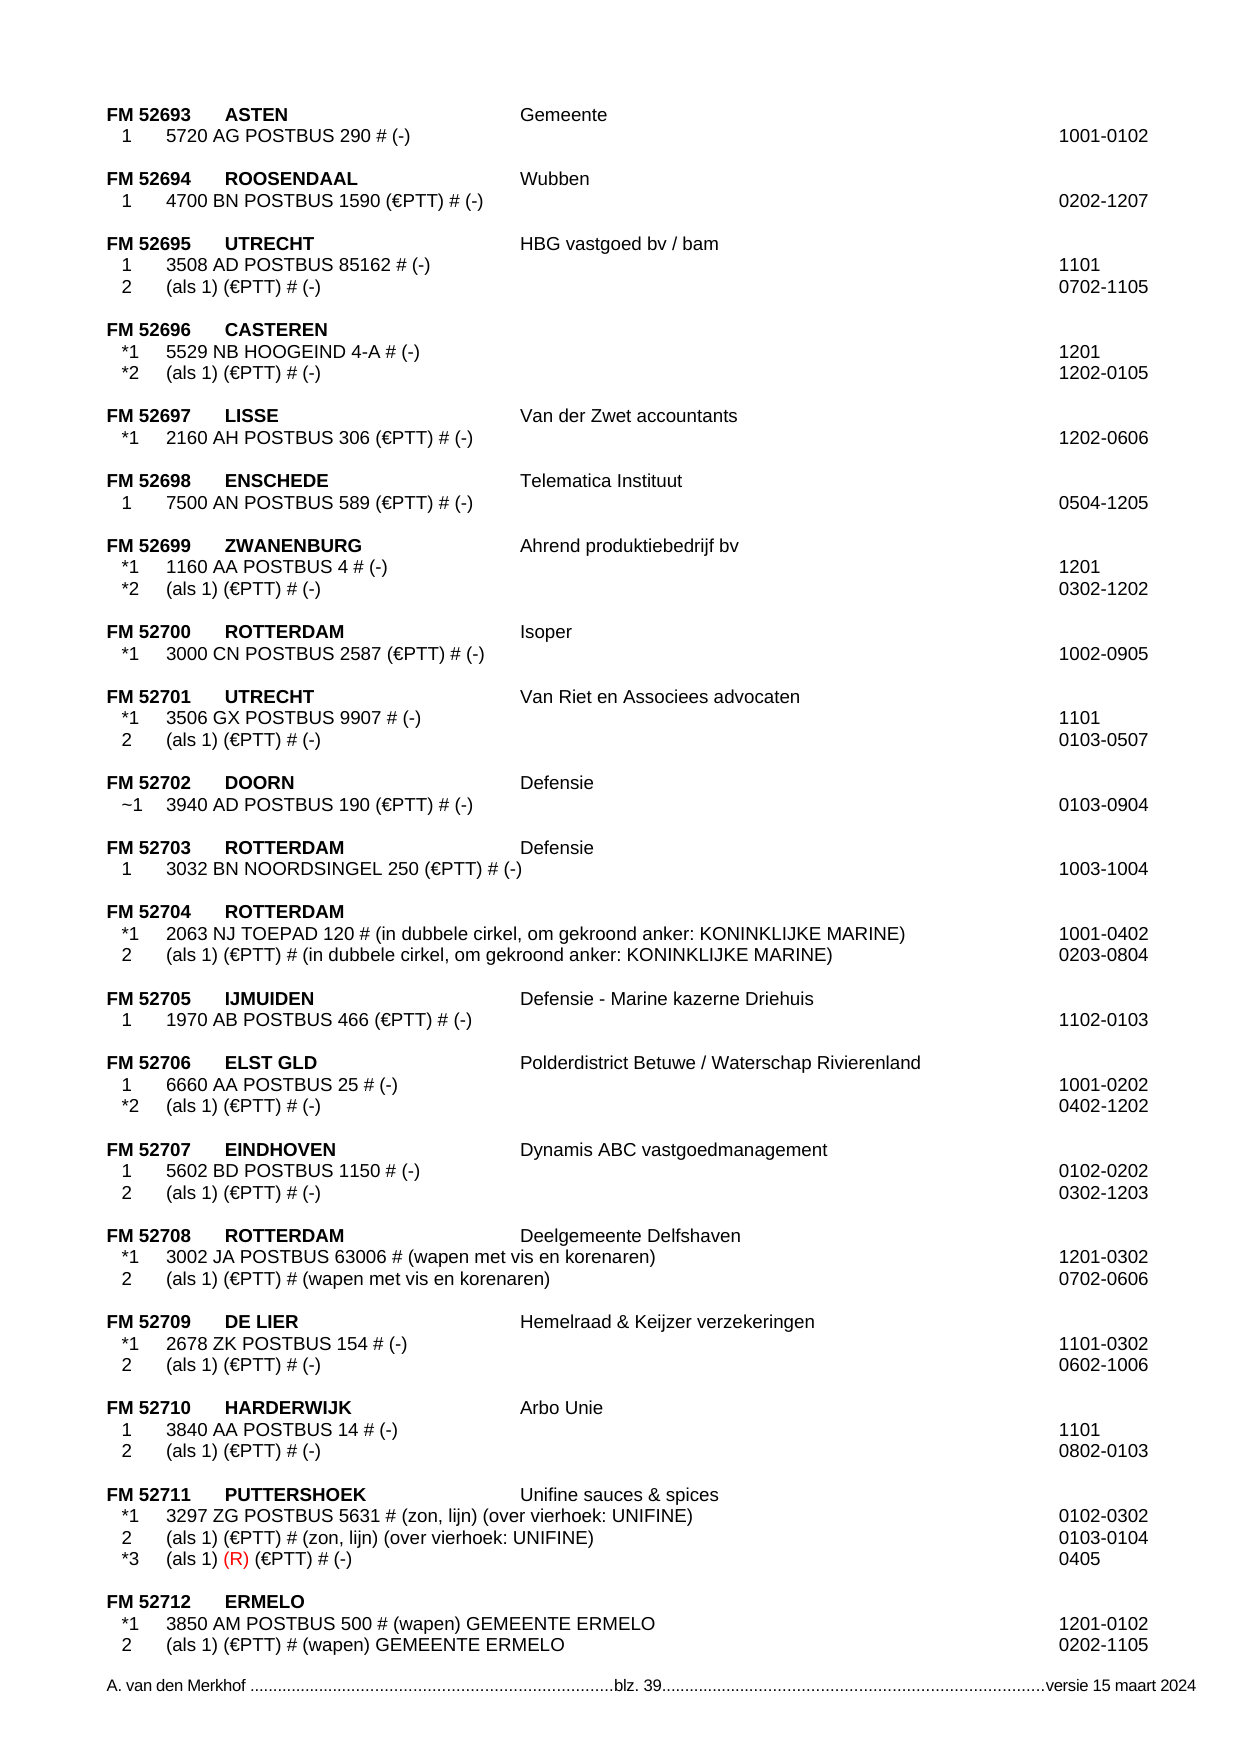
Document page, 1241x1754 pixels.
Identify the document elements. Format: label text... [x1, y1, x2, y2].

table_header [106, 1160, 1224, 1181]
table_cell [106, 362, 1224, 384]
text FM 52695 UTRECHT HBG vastgoed bv / bam [106, 233, 1163, 254]
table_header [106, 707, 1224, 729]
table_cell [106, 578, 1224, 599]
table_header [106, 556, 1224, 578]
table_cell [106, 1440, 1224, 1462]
text FM 52702 DOORN Defensie [106, 772, 1163, 793]
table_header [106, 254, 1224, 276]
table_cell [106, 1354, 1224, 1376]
text FM 52709 DE LIER Hemelraad & Keijzer verzekeringen [106, 1311, 1163, 1332]
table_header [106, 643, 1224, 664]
text FM 52711 PUTTERSHOEK Unifine sauces & spices [106, 1483, 1163, 1505]
text FM 52708 ROTTERDAM Deelgemeente Delfshaven [106, 1224, 1163, 1246]
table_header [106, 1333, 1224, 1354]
text FM 52704 ROTTERDAM [106, 901, 1163, 923]
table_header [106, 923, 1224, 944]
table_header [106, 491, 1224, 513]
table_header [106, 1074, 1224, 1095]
text FM 52701 UTRECHT Van Riet en Associees advocaten [106, 686, 1163, 707]
text FM 52700 ROTTERDAM Isoper [106, 621, 1163, 642]
text FM 52710 HARDERWIJK Arbo Unie [106, 1397, 1163, 1419]
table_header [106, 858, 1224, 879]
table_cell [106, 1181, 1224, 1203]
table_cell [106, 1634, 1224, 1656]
text FM 52705 IJMUIDEN Defensie - Marine kazerne Driehuis [106, 987, 1163, 1009]
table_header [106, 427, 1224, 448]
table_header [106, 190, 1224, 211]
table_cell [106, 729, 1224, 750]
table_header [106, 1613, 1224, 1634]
text FM 52706 ELST GLD Polderdistrict Betuwe / Waterschap Rivierenland [106, 1052, 1163, 1074]
text FM 52694 ROOSENDAAL Wubben [106, 168, 1163, 189]
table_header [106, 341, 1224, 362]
text FM 52696 CASTEREN [106, 319, 1163, 341]
text FM 52698 ENSCHEDE Telematica Instituut [106, 470, 1163, 491]
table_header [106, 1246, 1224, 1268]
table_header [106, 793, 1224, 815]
text FM 52703 ROTTERDAM Defensie [106, 836, 1163, 858]
text FM 52697 LISSE Van der Zwet accountants [106, 405, 1163, 427]
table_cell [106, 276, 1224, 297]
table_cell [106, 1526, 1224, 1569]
text FM 52707 EINDHOVEN Dynamis ABC vastgoedmanagement [106, 1138, 1163, 1160]
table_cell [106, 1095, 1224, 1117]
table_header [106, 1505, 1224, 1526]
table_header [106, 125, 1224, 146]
text FM 52699 ZWANENBURG Ahrend produktiebedrijf bv [106, 534, 1163, 556]
text FM 52693 ASTEN Gemeente [106, 103, 1163, 125]
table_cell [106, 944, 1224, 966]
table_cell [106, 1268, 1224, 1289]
text FM 52712 ERMELO [106, 1591, 1163, 1613]
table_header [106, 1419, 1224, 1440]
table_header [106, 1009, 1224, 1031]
